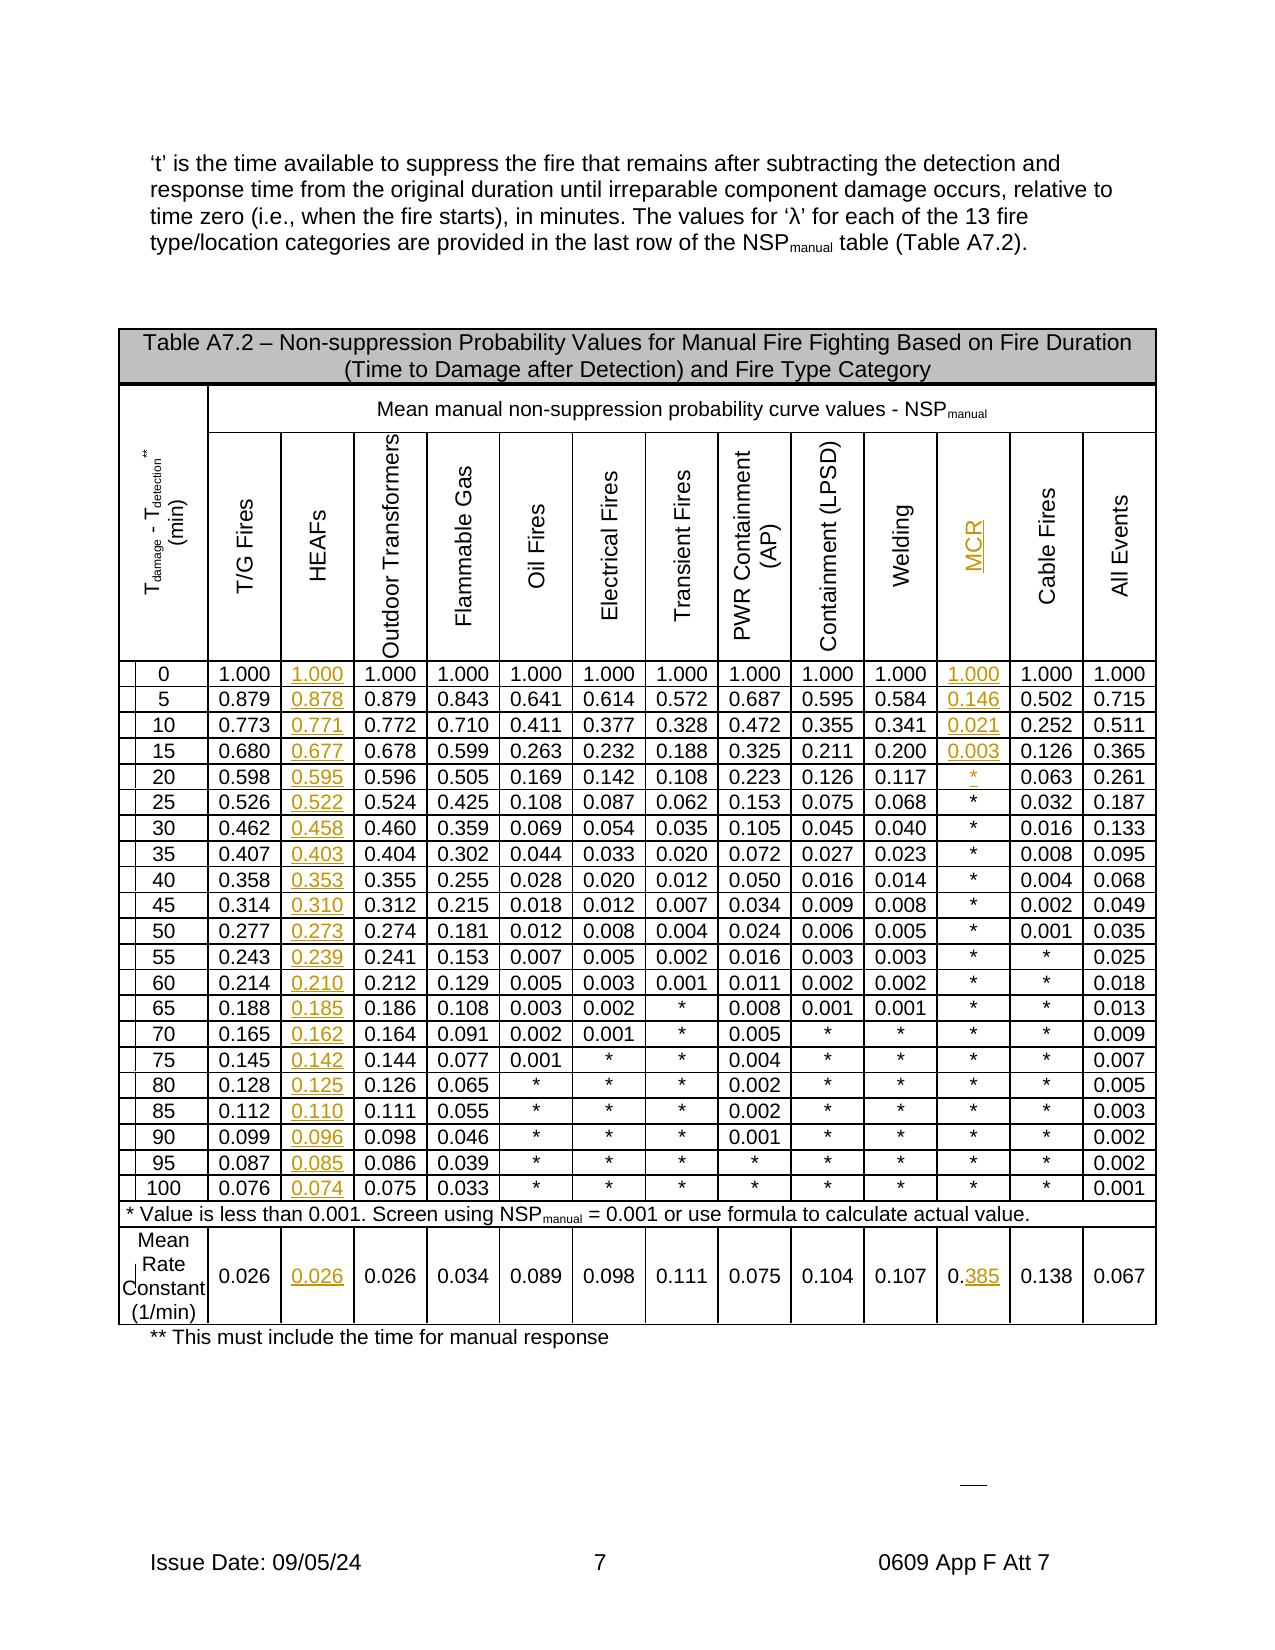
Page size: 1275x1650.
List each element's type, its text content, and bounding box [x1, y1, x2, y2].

table_cell T/G Fires [209, 433, 280, 660]
table_cell 0.241 [355, 945, 426, 968]
table_cell 0.004 [1011, 867, 1082, 891]
table_cell * [573, 1151, 645, 1174]
table_cell 0.044 [500, 842, 572, 866]
table_cell 0.049 [1084, 893, 1155, 917]
table_cell * [865, 1048, 936, 1071]
table_cell 0.107 [865, 1228, 936, 1323]
table_cell [282, 867, 353, 891]
table_cell [938, 765, 1009, 788]
table_cell 0.595 [792, 687, 863, 711]
table_cell 0.526 [209, 790, 280, 814]
table_cell * [792, 1073, 863, 1097]
table_cell 0.145 [209, 1048, 280, 1071]
table_cell 0.025 [1084, 945, 1155, 968]
table_cell 0.187 [1084, 790, 1155, 814]
table_cell 0.188 [209, 996, 280, 1020]
table_cell 0.002 [1011, 893, 1082, 917]
table_cell [938, 713, 1009, 737]
table_cell 0.001 [500, 1048, 572, 1071]
table_cell 0.572 [646, 687, 717, 711]
table_cell 0.009 [1084, 1022, 1155, 1046]
table_cell 0.018 [1084, 970, 1155, 994]
table_cell 25 [120, 790, 135, 814]
table_cell 0.020 [646, 842, 717, 866]
table_cell 0.104 [792, 1228, 863, 1323]
table_cell 0.524 [355, 790, 426, 814]
table_cell 0.261 [1084, 765, 1155, 788]
table_cell * [500, 1176, 572, 1200]
table_cell 0.086 [355, 1151, 426, 1174]
table_cell * [938, 945, 1009, 968]
table_cell * [938, 893, 1009, 917]
table_cell [938, 662, 1009, 686]
table_cell 0.001 [865, 996, 936, 1020]
table_cell [282, 790, 353, 814]
table_cell * [500, 1125, 572, 1149]
table_cell 0.067 [1084, 1228, 1155, 1323]
table_cell 0.359 [428, 816, 499, 840]
table_cell * [938, 867, 1009, 891]
table_cell 0.111 [355, 1099, 426, 1123]
table_cell 0.505 [428, 765, 499, 788]
table_cell 0.314 [209, 893, 280, 917]
table_cell 50 [136, 919, 207, 943]
table_cell 0.034 [428, 1228, 499, 1323]
table_cell * [938, 970, 1009, 994]
table_cell 0.008 [1011, 842, 1082, 866]
table_cell 30 [120, 816, 135, 840]
table_cell 0.035 [1084, 919, 1155, 943]
table_cell * [938, 816, 1009, 840]
table_cell 0.153 [719, 790, 790, 814]
table_cell 0.065 [428, 1073, 499, 1097]
table_cell * [646, 1022, 717, 1046]
table_cell * [865, 1151, 936, 1174]
table_cell 0.076 [209, 1176, 280, 1200]
table_cell 0.008 [573, 919, 645, 943]
table_cell * [500, 1099, 572, 1123]
table_cell 0.773 [209, 713, 280, 737]
table_cell 0.009 [792, 893, 863, 917]
table_cell Electrical Fires [573, 433, 645, 660]
table_cell 1.000 [719, 662, 790, 686]
table_cell 0.002 [865, 970, 936, 994]
table_cell 0.075 [355, 1176, 426, 1200]
table_cell 0.680 [209, 739, 280, 763]
table_cell 55 [136, 945, 207, 968]
table_cell 0.243 [209, 945, 280, 968]
table_cell 0.091 [428, 1022, 499, 1046]
table_cell * [1011, 1048, 1082, 1071]
text ** This must include the time for manual response [150, 1325, 1125, 1349]
table_cell 0.016 [1011, 816, 1082, 840]
table_cell [282, 713, 353, 737]
table_cell * [1011, 1073, 1082, 1097]
table_cell [282, 1151, 353, 1174]
table_cell 0.312 [355, 893, 426, 917]
table_cell 0.018 [500, 893, 572, 917]
table_cell 0.005 [500, 970, 572, 994]
table_cell 30 [136, 816, 207, 840]
table_cell [282, 1022, 353, 1046]
table_cell 0.062 [646, 790, 717, 814]
table_cell 0.105 [719, 816, 790, 840]
table_cell 0.098 [573, 1228, 645, 1323]
table_cell 0.003 [500, 996, 572, 1020]
table_cell 0.002 [719, 1099, 790, 1123]
table_cell * [646, 1125, 717, 1149]
table_cell 0.460 [355, 816, 426, 840]
table_cell Cable Fires [1011, 433, 1082, 660]
table_cell * [1011, 945, 1082, 968]
table_cell 0.040 [865, 816, 936, 840]
table_cell 0.117 [865, 765, 936, 788]
table_cell * [1011, 1125, 1082, 1149]
table_cell 0.006 [792, 919, 863, 943]
table_cell * [792, 1151, 863, 1174]
table_cell 0.002 [500, 1022, 572, 1046]
table_cell 0 [136, 662, 207, 686]
table_cell * [938, 842, 1009, 866]
table_cell 0.002 [573, 996, 645, 1020]
table_cell 0.012 [573, 893, 645, 917]
table_cell [282, 1073, 353, 1097]
table_cell 0.026 [209, 1228, 280, 1323]
table_cell * [938, 1099, 1009, 1123]
table_cell [282, 1048, 353, 1071]
table_cell 0.002 [646, 945, 717, 968]
table_cell 95 [120, 1151, 135, 1174]
table_cell * [865, 1099, 936, 1123]
table_cell [282, 970, 353, 994]
table_cell 0.033 [428, 1176, 499, 1200]
table_cell 1.000 [428, 662, 499, 686]
table_cell * [719, 1176, 790, 1200]
table_cell * [792, 1048, 863, 1071]
table_cell 0 [120, 662, 135, 686]
table_cell 0.188 [646, 739, 717, 763]
table_cell 0.186 [355, 996, 426, 1020]
table_cell * [938, 1151, 1009, 1174]
table_cell 0.075 [719, 1228, 790, 1323]
table_cell 0.108 [428, 996, 499, 1020]
table_cell 90 [120, 1125, 135, 1149]
table_cell [282, 816, 353, 840]
table_cell 0.099 [209, 1125, 280, 1149]
table_cell [282, 739, 353, 763]
table_cell 0.005 [719, 1022, 790, 1046]
table_cell 1.000 [646, 662, 717, 686]
table_cell * [792, 1022, 863, 1046]
table_cell 0.274 [355, 919, 426, 943]
table_cell * [938, 1125, 1009, 1149]
table_cell 0.001 [646, 970, 717, 994]
table_cell 65 [120, 996, 135, 1020]
table_cell 0.020 [573, 867, 645, 891]
table_cell 0.002 [1084, 1151, 1155, 1174]
table_cell 0.068 [865, 790, 936, 814]
table_cell 1.000 [792, 662, 863, 686]
table_cell 0.045 [792, 816, 863, 840]
table_cell 0.002 [792, 970, 863, 994]
table_cell 85 [120, 1099, 135, 1123]
table_cell * [865, 1073, 936, 1097]
table_cell Containment (LPSD) [792, 433, 863, 660]
table_cell [282, 687, 353, 711]
table_cell 0.879 [355, 687, 426, 711]
table_cell Transient Fires [646, 433, 717, 660]
table_cell * [573, 1048, 645, 1071]
table_cell 0.598 [209, 765, 280, 788]
table_cell 0.879 [209, 687, 280, 711]
table_cell 0.075 [792, 790, 863, 814]
table_cell 0.005 [1084, 1073, 1155, 1097]
table_cell 0.098 [355, 1125, 426, 1149]
table_cell 0.377 [573, 713, 645, 737]
table_cell 0.126 [1011, 739, 1082, 763]
table_cell 0.355 [792, 713, 863, 737]
table_cell 0.054 [573, 816, 645, 840]
table_cell * [1011, 1099, 1082, 1123]
table_cell 0.087 [209, 1151, 280, 1174]
table_cell 0.263 [500, 739, 572, 763]
table_cell 0.407 [209, 842, 280, 866]
table_cell 0.026 [355, 1228, 426, 1323]
table_cell 0.003 [573, 970, 645, 994]
table_cell 0.077 [428, 1048, 499, 1071]
table_cell * [573, 1073, 645, 1097]
table_cell 0.112 [209, 1099, 280, 1123]
table_cell 0.355 [355, 867, 426, 891]
table_cell 0.641 [500, 687, 572, 711]
table_cell 60 [120, 970, 135, 994]
table_cell 0.511 [1084, 713, 1155, 737]
table_cell 0. [938, 1228, 1009, 1323]
table_cell 75 [136, 1048, 207, 1071]
table_cell [282, 945, 353, 968]
table_cell 0.302 [428, 842, 499, 866]
table_cell 0.328 [646, 713, 717, 737]
table_cell 0.012 [500, 919, 572, 943]
table_cell [282, 842, 353, 866]
table_cell 60 [136, 970, 207, 994]
table_cell 0.425 [428, 790, 499, 814]
table_cell * [719, 1151, 790, 1174]
table_cell 1.000 [865, 662, 936, 686]
table_cell 0.462 [209, 816, 280, 840]
table_cell * [573, 1125, 645, 1149]
table_cell 0.050 [719, 867, 790, 891]
table_cell 0.069 [500, 816, 572, 840]
table_cell 0.325 [719, 739, 790, 763]
table_cell 0.596 [355, 765, 426, 788]
table_cell 0.843 [428, 687, 499, 711]
table_cell 0.033 [573, 842, 645, 866]
table_cell 0.012 [646, 867, 717, 891]
table_cell 0.181 [428, 919, 499, 943]
table_cell 0.007 [500, 945, 572, 968]
table_cell * [865, 1125, 936, 1149]
table_cell Tdamage - Tdetection** (min) [120, 386, 207, 660]
table_cell 0.035 [646, 816, 717, 840]
table_cell [282, 1228, 353, 1323]
table_cell 0.133 [1084, 816, 1155, 840]
table_cell 70 [136, 1022, 207, 1046]
table_cell 1.000 [1011, 662, 1082, 686]
table_cell 0.039 [428, 1151, 499, 1174]
table_cell 0.211 [792, 739, 863, 763]
table_cell 0.252 [1011, 713, 1082, 737]
table_cell 0.215 [428, 893, 499, 917]
table_cell 0.016 [719, 945, 790, 968]
table_cell 0.212 [355, 970, 426, 994]
table_cell 0.014 [865, 867, 936, 891]
table_cell [282, 893, 353, 917]
table_cell * [938, 1073, 1009, 1097]
table_cell 100 [120, 1176, 135, 1200]
table_cell 0.003 [792, 945, 863, 968]
table_cell * Value is less than 0.001. Screen using NSPmanual = 0.001 or use formula to calculate actual value. [120, 1202, 1155, 1226]
table_cell 0.034 [719, 893, 790, 917]
table_cell 0.472 [719, 713, 790, 737]
table_cell 0.055 [428, 1099, 499, 1123]
table_cell 15 [120, 739, 135, 763]
table_cell * [938, 1048, 1009, 1071]
table_cell 1.000 [573, 662, 645, 686]
table_cell 0.126 [792, 765, 863, 788]
table_cell 0.001 [792, 996, 863, 1020]
table_cell 0.144 [355, 1048, 426, 1071]
table_cell PWR Containment (AP) [719, 433, 790, 660]
table_cell 0.358 [209, 867, 280, 891]
table_cell 35 [120, 842, 135, 866]
table_cell 0.001 [1011, 919, 1082, 943]
table_cell All Events [1084, 433, 1155, 660]
table_header Table A7.2 – Non-suppression Probability Values for Manual Fire Fighting Based on Fire Duration (Time to Damage after Detection) and Fire Type Category [120, 330, 1155, 382]
table_cell 0.710 [428, 713, 499, 737]
table_cell * [1011, 1022, 1082, 1046]
table_cell 0.072 [719, 842, 790, 866]
table_cell 0.001 [719, 1125, 790, 1149]
table_cell 0.126 [355, 1073, 426, 1097]
table_cell [938, 739, 1009, 763]
table_cell 0.028 [500, 867, 572, 891]
table_cell 5 [120, 687, 135, 711]
table_cell * [792, 1125, 863, 1149]
table_cell 0.255 [428, 867, 499, 891]
table_cell 0.277 [209, 919, 280, 943]
table_cell * [938, 996, 1009, 1020]
table_cell 0.011 [719, 970, 790, 994]
table_cell 80 [120, 1073, 135, 1097]
table_cell 0.068 [1084, 867, 1155, 891]
table_cell 100 [136, 1176, 207, 1200]
table_cell * [938, 1176, 1009, 1200]
table_cell 0.008 [719, 996, 790, 1020]
table_cell Oil Fires [500, 433, 572, 660]
table_cell 0.002 [1084, 1125, 1155, 1149]
table_cell 0.502 [1011, 687, 1082, 711]
table_cell 0.016 [792, 867, 863, 891]
table_cell * [1011, 996, 1082, 1020]
table_cell [282, 996, 353, 1020]
table_cell 0.365 [1084, 739, 1155, 763]
table_cell * [646, 1099, 717, 1123]
table_cell 15 [136, 739, 207, 763]
table_cell [282, 1125, 353, 1149]
table_cell 0.007 [1084, 1048, 1155, 1071]
table_cell * [938, 1022, 1009, 1046]
table_cell 0.165 [209, 1022, 280, 1046]
table_cell 25 [136, 790, 207, 814]
table_cell 0.002 [719, 1073, 790, 1097]
table_cell 0.046 [428, 1125, 499, 1149]
table_cell 0.008 [865, 893, 936, 917]
table_cell 20 [136, 765, 207, 788]
table_cell [938, 687, 1009, 711]
table_cell [938, 433, 1009, 660]
text ‘t’ is the time available to suppress the fire that remains after subtracting the detection and response time from the original duration until irreparable component damage occurs, relative to time zero (i.e., when the fire starts), in minutes. The values for ‘λ’ for each of the 13 fire type/location categories are provided in the last row of the NSPmanual table (Table A7.2). [150, 150, 1125, 255]
table_cell 55 [120, 945, 135, 968]
table_cell HEAFs [282, 433, 353, 660]
table_cell 0.087 [573, 790, 645, 814]
table_cell 0.001 [573, 1022, 645, 1046]
table_cell Mean manual non-suppression probability curve values - NSPmanual [209, 386, 1155, 432]
table_cell 0.232 [573, 739, 645, 763]
table_cell * [792, 1099, 863, 1123]
table_cell 0.341 [865, 713, 936, 737]
table_cell 10 [136, 713, 207, 737]
table_cell 40 [120, 867, 135, 891]
table_cell * [1011, 1151, 1082, 1174]
table_cell 0.005 [573, 945, 645, 968]
table_cell 0.599 [428, 739, 499, 763]
table_cell 1.000 [1084, 662, 1155, 686]
table_cell 0.164 [355, 1022, 426, 1046]
table_cell 0.129 [428, 970, 499, 994]
table_cell 0.614 [573, 687, 645, 711]
table_cell 80 [136, 1073, 207, 1097]
table_cell 0.023 [865, 842, 936, 866]
table_cell 85 [136, 1099, 207, 1123]
table_cell [282, 765, 353, 788]
table_cell 1.000 [355, 662, 426, 686]
table_cell 0.128 [209, 1073, 280, 1097]
table_cell 0.223 [719, 765, 790, 788]
table_cell 0.001 [1084, 1176, 1155, 1200]
table_cell 0.013 [1084, 996, 1155, 1020]
table_cell * [865, 1022, 936, 1046]
table_cell 0.142 [573, 765, 645, 788]
table_cell 20 [120, 765, 135, 788]
table_cell 65 [136, 996, 207, 1020]
table_cell * [500, 1073, 572, 1097]
table_cell 0.003 [865, 945, 936, 968]
table_cell * [646, 1048, 717, 1071]
table_cell 75 [120, 1048, 135, 1071]
table_cell * [646, 1151, 717, 1174]
table_cell 0.214 [209, 970, 280, 994]
table_cell [282, 662, 353, 686]
table_cell 5 [136, 687, 207, 711]
table_cell * [646, 1176, 717, 1200]
table_cell 0.772 [355, 713, 426, 737]
table_cell 0.063 [1011, 765, 1082, 788]
table_cell 0.004 [719, 1048, 790, 1071]
table_cell Outdoor Transformers [355, 433, 426, 660]
table_cell 10 [120, 713, 135, 737]
table_cell * [646, 996, 717, 1020]
table_cell 45 [120, 893, 135, 917]
table_cell * [1011, 970, 1082, 994]
table_cell 45 [136, 893, 207, 917]
table_cell 0.687 [719, 687, 790, 711]
table_cell 90 [136, 1125, 207, 1149]
table_cell * [938, 790, 1009, 814]
table_cell 0.584 [865, 687, 936, 711]
table_cell 0.108 [646, 765, 717, 788]
table_cell Flammable Gas [428, 433, 499, 660]
table_cell * [573, 1176, 645, 1200]
table_cell * [792, 1176, 863, 1200]
table_cell Mean Rate Constant (1/min) [120, 1228, 207, 1323]
table_cell 1.000 [209, 662, 280, 686]
table_cell 0.007 [646, 893, 717, 917]
table_cell 0.111 [646, 1228, 717, 1323]
table_cell 0.005 [865, 919, 936, 943]
table_cell 0.095 [1084, 842, 1155, 866]
table_cell 0.138 [1011, 1228, 1082, 1323]
table_cell 95 [136, 1151, 207, 1174]
table_cell [282, 1176, 353, 1200]
table_cell 0.678 [355, 739, 426, 763]
table_cell 0.404 [355, 842, 426, 866]
table_cell 35 [136, 842, 207, 866]
table_cell * [573, 1099, 645, 1123]
table_cell Welding [865, 433, 936, 660]
table_cell 50 [120, 919, 135, 943]
table_cell 0.004 [646, 919, 717, 943]
table_cell 1.000 [500, 662, 572, 686]
table_cell 40 [136, 867, 207, 891]
table_cell 0.032 [1011, 790, 1082, 814]
table_cell * [1011, 1176, 1082, 1200]
table_cell 0.003 [1084, 1099, 1155, 1123]
table_cell * [938, 919, 1009, 943]
table_cell * [865, 1176, 936, 1200]
table_cell 0.715 [1084, 687, 1155, 711]
table_cell * [646, 1073, 717, 1097]
table_cell [282, 1099, 353, 1123]
table_cell 0.200 [865, 739, 936, 763]
table_cell 0.169 [500, 765, 572, 788]
table_cell 0.089 [500, 1228, 572, 1323]
table_cell 0.411 [500, 713, 572, 737]
table_cell 70 [120, 1022, 135, 1046]
table_cell * [500, 1151, 572, 1174]
table_cell 0.027 [792, 842, 863, 866]
table_cell [282, 919, 353, 943]
table_cell 0.024 [719, 919, 790, 943]
table_cell 0.108 [500, 790, 572, 814]
table_cell 0.153 [428, 945, 499, 968]
